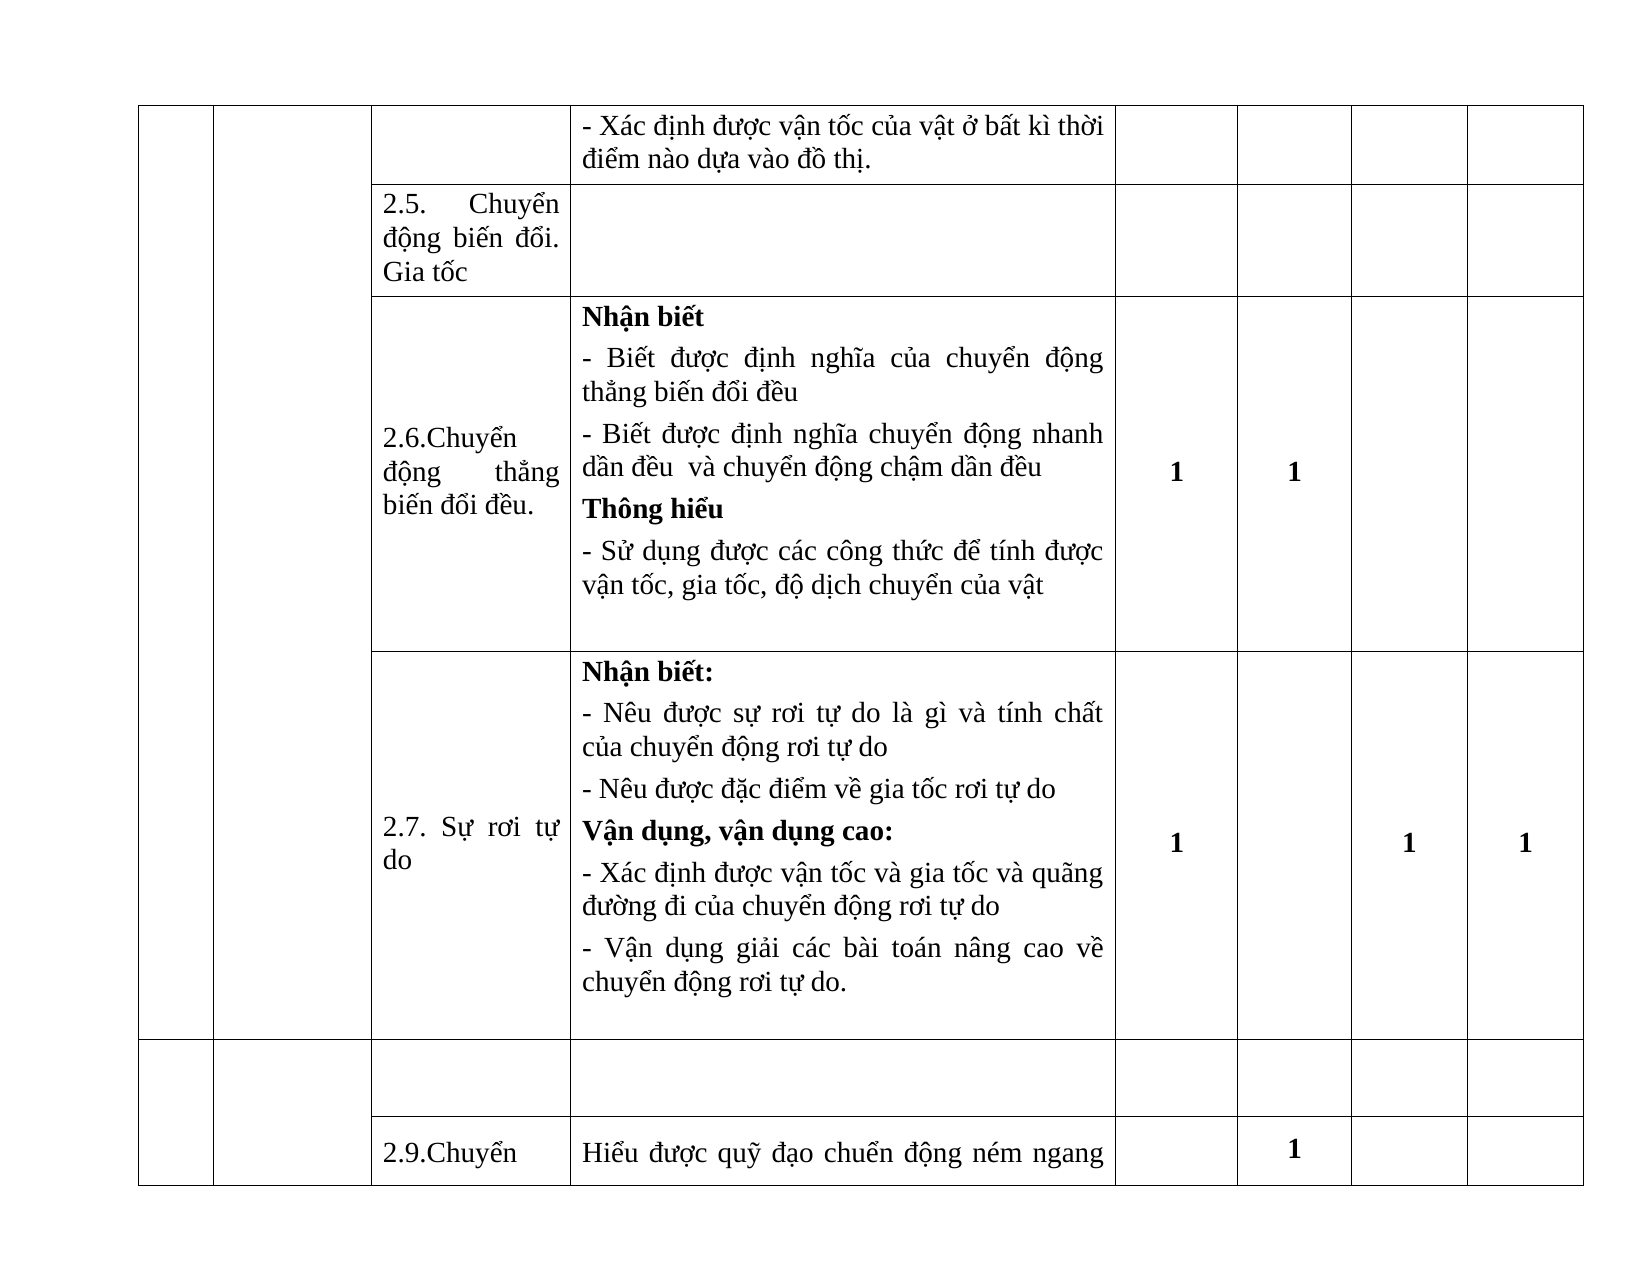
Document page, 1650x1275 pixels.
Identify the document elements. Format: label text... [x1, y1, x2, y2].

table_cell [1468, 1117, 1583, 1185]
table_cell [1238, 1040, 1351, 1116]
table_cell Nhận biết: - Nêu được sự rơi tự do là gì và tính chất của chuyển động rơi tự do - Nêu được đặc điểm về gia tốc rơi tự do Vận dụng, vận dụng cao: - Xác định được vận tốc và gia tốc và quãng đường đi của chuyển động rơi tự do - Vận dụng giải các bài toán nâng cao về chuyển động rơi tự do. [571, 652, 1115, 1039]
table_cell [1116, 1117, 1237, 1185]
table_cell [214, 1040, 371, 1185]
table_cell 2.5. Chuyển động biến đổi. Gia tốc [372, 185, 570, 296]
table_cell 1 [1116, 297, 1237, 651]
table_cell [1352, 1117, 1467, 1185]
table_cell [372, 106, 570, 183]
table_cell 2.6.Chuyển động thẳng biến đổi đều. [372, 297, 570, 651]
table_cell 2.7. Sự rơi tự do [372, 652, 570, 1039]
table_cell [1352, 1040, 1467, 1116]
table_cell [1238, 652, 1351, 1039]
table_cell [1468, 106, 1583, 183]
table_cell [372, 1040, 570, 1116]
table_cell [1468, 185, 1583, 296]
table_cell 1 [1468, 652, 1583, 1039]
table_cell 1 [1116, 652, 1237, 1039]
table_cell 1 [1238, 297, 1351, 651]
table_cell [1352, 185, 1467, 296]
table_cell [1238, 185, 1351, 296]
table_cell [1116, 185, 1237, 296]
table_cell [1468, 1040, 1583, 1116]
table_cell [571, 106, 1115, 183]
table_cell [571, 185, 1115, 296]
table_cell 1 [1238, 1117, 1351, 1185]
table_cell 1 [1116, 106, 1237, 183]
table_cell [1468, 297, 1583, 651]
table_cell [571, 1040, 1115, 1116]
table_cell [571, 1117, 1115, 1185]
table_cell [1352, 297, 1467, 651]
table_cell [139, 1040, 213, 1185]
table_cell [1116, 1040, 1237, 1116]
table_cell 1 [1352, 652, 1467, 1039]
table_cell Nhận biết - Biết được định nghĩa của chuyển động thẳng biến đổi đều - Biết được định nghĩa chuyển động nhanh dần đều và chuyển động chậm dần đều Thông hiểu - Sử dụng được các công thức để tính được vận tốc, gia tốc, độ dịch chuyển của vật [571, 297, 1115, 651]
table_cell 1 [1238, 106, 1351, 183]
table_cell [1352, 106, 1467, 183]
table_cell 2.9.Chuyển động ném [372, 1117, 570, 1185]
